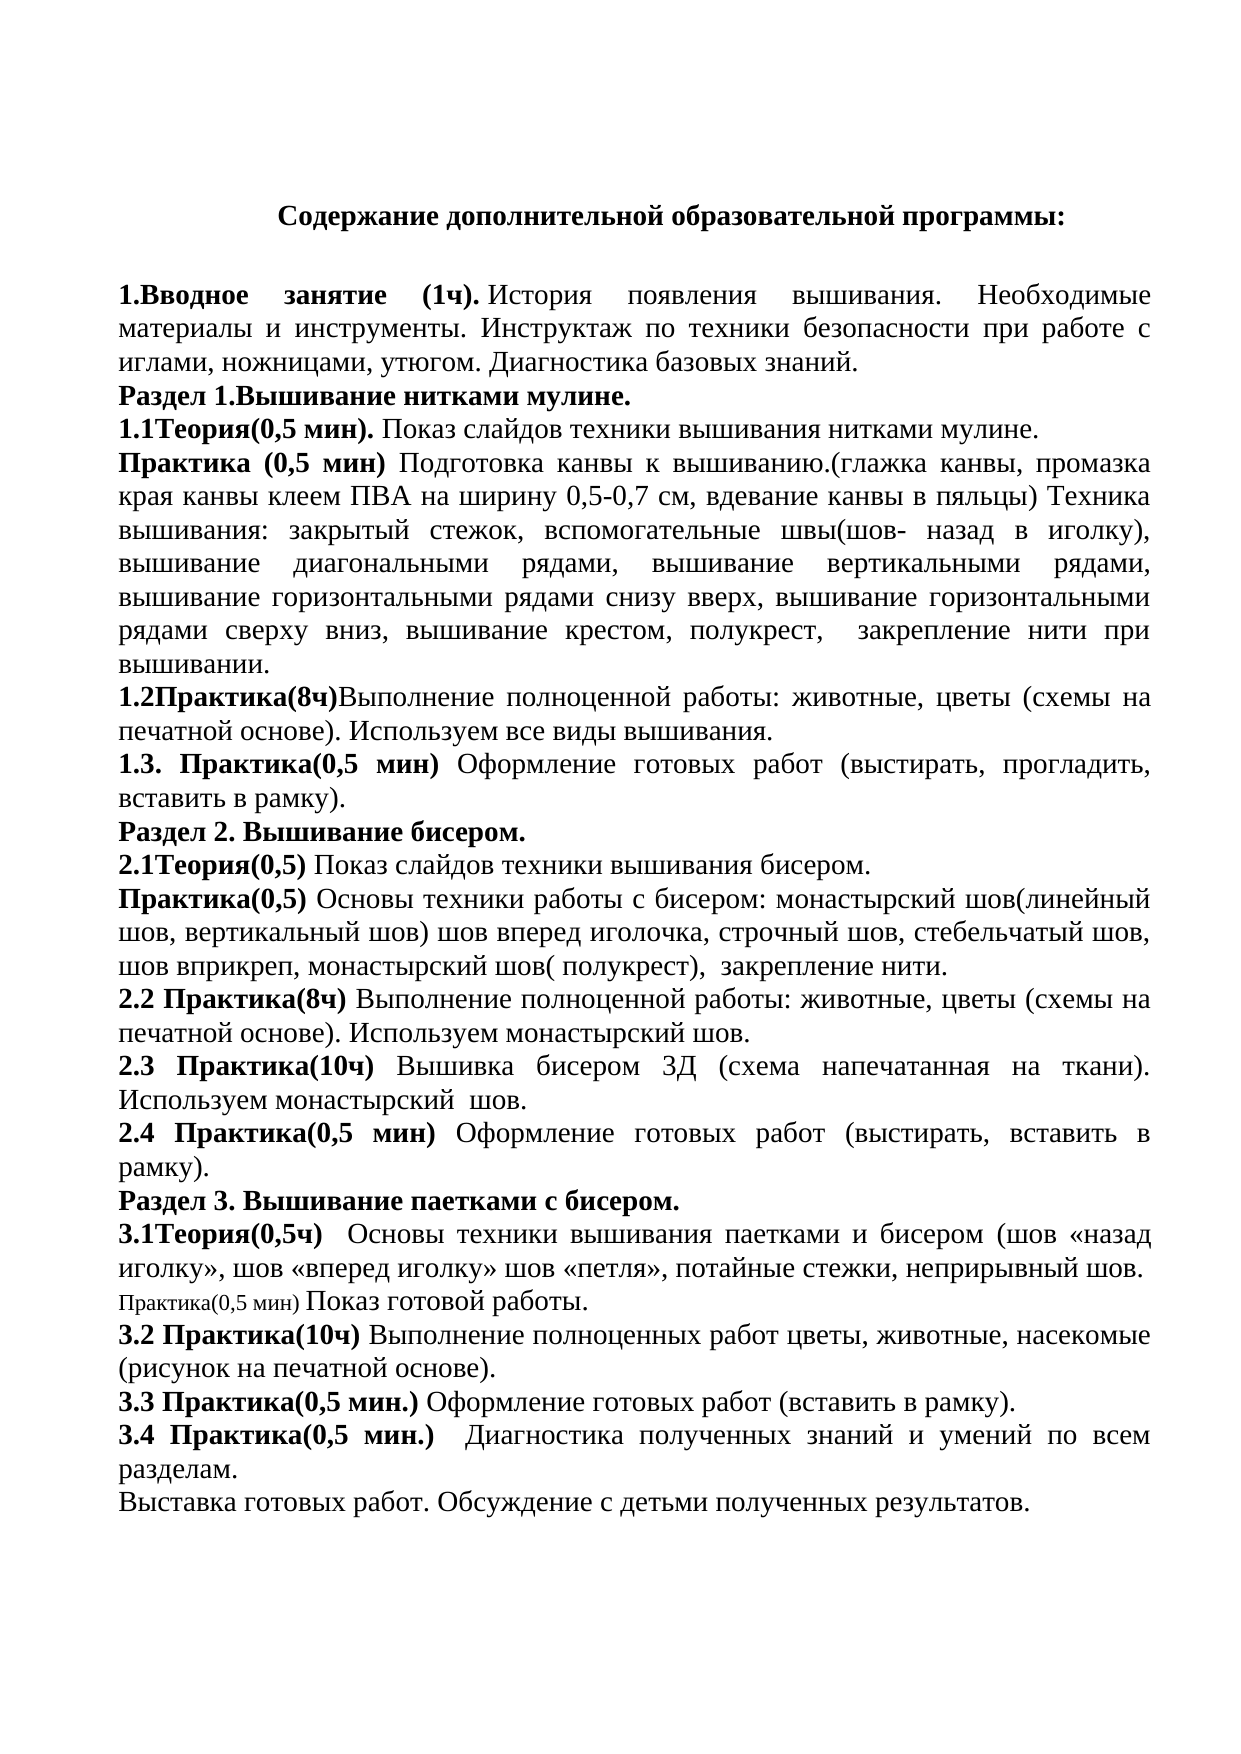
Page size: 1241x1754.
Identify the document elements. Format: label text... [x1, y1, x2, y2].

text 2.4 Практика(0,5 мин) Оформление готовых работ (выстирать, вставить в рамку). [118, 1116, 1152, 1183]
text 1.3. Практика(0,5 мин) Оформление готовых работ (выстирать, прогладить, вставить в рамку). [118, 747, 1152, 814]
text Раздел 1.Вышивание нитками мулине. [118, 378, 1152, 411]
text 3.2 Практика(10ч) Выполнение полноценных работ цветы, животные, насекомые (рисунок на печатной основе). [118, 1317, 1152, 1384]
text 2.2 Практика(8ч) Выполнение полноценной работы: животные, цветы (схемы на печатной основе). Используем монастырский шов. [118, 981, 1152, 1048]
text Раздел 2. Вышивание бисером. [118, 814, 1152, 847]
text 2.3 Практика(10ч) Вышивка бисером 3Д (схема напечатанная на ткани). Используем монастырский шов. [118, 1048, 1152, 1116]
text 1.1Теория(0,5 мин). Показ слайдов техники вышивания нитками мулине. [118, 411, 1152, 445]
text Практика(0,5 мин) Показ готовой работы. [118, 1283, 1152, 1317]
text Раздел 3. Вышивание паетками с бисером. [118, 1183, 1152, 1216]
text Практика (0,5 мин) Подготовка канвы к вышиванию.(глажка канвы, промазка края канвы клеем ПВА на ширину 0,5-0,7 см, вдевание канвы в пяльцы) Техника вышивания: закрытый стежок, вспомогательные швы(шов- назад в иголку), вышивание диагональными рядами, вышивание вертикальными рядами, вышивание горизонтальными рядами снизу вверх, вышивание горизонтальными рядами сверху вниз, вышивание крестом, полукрест, закрепление нити при вышивании. [118, 445, 1152, 679]
text Практика(0,5) Основы техники работы с бисером: монастырский шов(линейный шов, вертикальный шов) шов вперед иголочка, строчный шов, стебельчатый шов, шов вприкреп, монастырский шов( полукрест), закрепление нити. [118, 881, 1152, 981]
text Содержание дополнительной образовательной программы: [118, 198, 1152, 231]
text 3.1Теория(0,5ч) Основы техники вышивания паетками и бисером (шов «назад иголку», шов «вперед иголку» шов «петля», потайные стежки, неприрывный шов. [118, 1216, 1152, 1283]
text 2.1Теория(0,5) Показ слайдов техники вышивания бисером. [118, 847, 1152, 881]
text 3.4 Практика(0,5 мин.) Диагностика полученных знаний и умений по всем разделам. [118, 1417, 1152, 1484]
text Выставка готовых работ. Обсуждение с детьми полученных результатов. [118, 1484, 1152, 1518]
text 3.3 Практика(0,5 мин.) Оформление готовых работ (вставить в рамку). [118, 1384, 1152, 1417]
text 1.Вводное занятие (1ч). История появления вышивания. Необходимые материалы и инструменты. Инструктаж по техники безопасности при работе с иглами, ножницами, утюгом. Диагностика базовых знаний. [118, 311, 1152, 378]
text 1.2Практика(8ч)Выполнение полноценной работы: животные, цветы (схемы на печатной основе). Используем все виды вышивания. [118, 679, 1152, 747]
